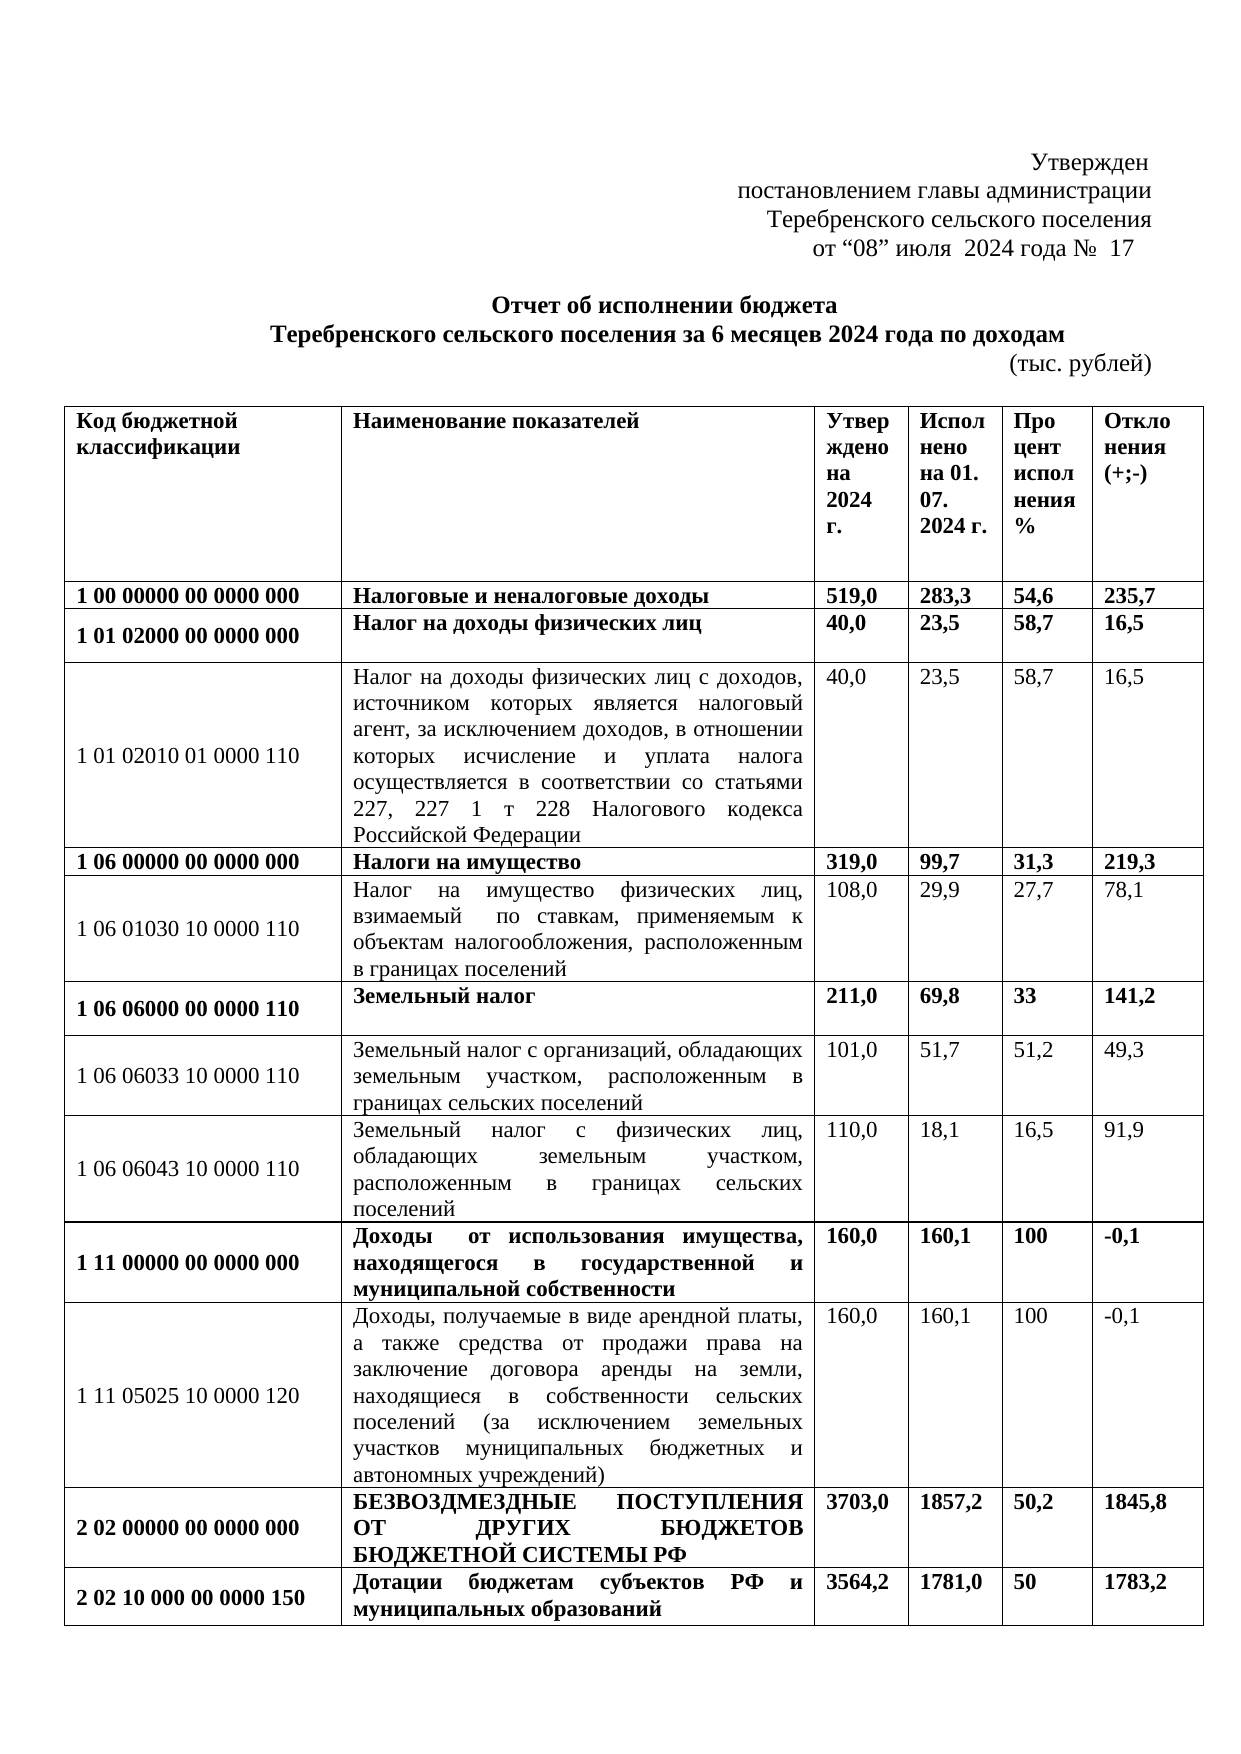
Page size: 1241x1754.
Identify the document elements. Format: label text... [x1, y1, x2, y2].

table_cell 1781,0 [909, 1568, 1002, 1625]
table_cell 235,7 [1093, 582, 1203, 608]
table_cell Доходы, получаемые в виде арендной платы, а также средства от продажи права на заключение договора аренды на земли, находящиеся в собственности сельских поселений (за исключением земельных участков муниципальных бюджетных и автономных учреждений) [342, 1303, 814, 1487]
table_cell 50,2 [1003, 1488, 1092, 1567]
table_header Про цент испол нения % [1003, 407, 1092, 581]
table_cell Дотации бюджетам субъектов РФ и муниципальных образований [342, 1568, 814, 1625]
table_cell 27,7 [1003, 876, 1092, 981]
table_cell -0,1 [1093, 1223, 1203, 1302]
table_cell 18,1 [909, 1116, 1002, 1221]
table_cell Налоговые и неналоговые доходы [342, 582, 814, 608]
table_cell 1 01 02000 00 0000 000 [65, 609, 341, 662]
table_cell 16,5 [1003, 1116, 1092, 1221]
table_cell 49,3 [1093, 1036, 1203, 1115]
table_cell 160,0 [815, 1303, 908, 1487]
table_cell Земельный налог [342, 982, 814, 1035]
table_cell 91,9 [1093, 1116, 1203, 1221]
table_cell Налог на доходы физических лиц [342, 609, 814, 662]
table_cell 160,1 [909, 1223, 1002, 1302]
table_cell 40,0 [815, 663, 908, 847]
table_cell 40,0 [815, 609, 908, 662]
table_cell 51,2 [1003, 1036, 1092, 1115]
text Теребренского сельского поселения [177, 204, 1152, 233]
table_cell 1 06 01030 10 0000 110 [65, 876, 341, 981]
table_cell 69,8 [909, 982, 1002, 1035]
table_cell 101,0 [815, 1036, 908, 1115]
table_cell Налог на имущество физических лиц, взимаемый по ставкам, применяемым к объектам налогообложения, расположенным в границах поселений [342, 876, 814, 981]
text Отчет об исполнении бюджета [177, 291, 1152, 319]
table_cell 51,7 [909, 1036, 1002, 1115]
table_cell 160,0 [815, 1223, 908, 1302]
table_header Утвер ждено на 2024 г. [815, 407, 908, 581]
table_cell 110,0 [815, 1116, 908, 1221]
table_cell 1 11 00000 00 0000 000 [65, 1223, 341, 1302]
table_cell 319,0 [815, 848, 908, 875]
table_header Наименование показателей [342, 407, 814, 581]
table_cell 211,0 [815, 982, 908, 1035]
table_cell 1783,2 [1093, 1568, 1203, 1625]
table_cell 108,0 [815, 876, 908, 981]
table_cell 519,0 [815, 582, 908, 608]
table_cell 23,5 [909, 663, 1002, 847]
table_cell 50 [1003, 1568, 1092, 1625]
table_cell 1 01 02010 01 0000 110 [65, 663, 341, 847]
table_cell 1 06 00000 00 0000 000 [65, 848, 341, 875]
table_header Откло нения (+;-) [1093, 407, 1203, 581]
text постановлением главы администрации [177, 176, 1152, 204]
table_cell 58,7 [1003, 609, 1092, 662]
table_cell 16,5 [1093, 663, 1203, 847]
table_cell 16,5 [1093, 609, 1203, 662]
table_cell 1857,2 [909, 1488, 1002, 1567]
table_cell Земельный налог с физических лиц, обладающих земельным участком, расположенным в границах сельских поселений [342, 1116, 814, 1221]
table_cell 3564,2 [815, 1568, 908, 1625]
table_cell 78,1 [1093, 876, 1203, 981]
table_cell 99,7 [909, 848, 1002, 875]
table_cell 160,1 [909, 1303, 1002, 1487]
table_cell 100 [1003, 1303, 1092, 1487]
text Теребренского сельского поселения за 6 месяцев 2024 года по доходам [177, 319, 1152, 348]
table_cell 1 06 06033 10 0000 110 [65, 1036, 341, 1115]
table_cell 2 02 10 000 00 0000 150 [65, 1568, 341, 1625]
table_cell 1 06 06000 00 0000 110 [65, 982, 341, 1035]
text Утвержден [177, 147, 1152, 176]
text (тыс. рублей) [177, 348, 1152, 377]
table_cell 141,2 [1093, 982, 1203, 1035]
table_cell 54,6 [1003, 582, 1092, 608]
table_cell 100 [1003, 1223, 1092, 1302]
table_cell Налог на доходы физических лиц с доходов, источником которых является налоговый агент, за исключением доходов, в отношении которых исчисление и уплата налога осуществляется в соответствии со статьями 227, 227 1 т 228 Налогового кодекса Российской Федерации [342, 663, 814, 847]
table_cell -0,1 [1093, 1303, 1203, 1487]
table_cell 1 00 00000 00 0000 000 [65, 582, 341, 608]
table_cell 31,3 [1003, 848, 1092, 875]
text от “08” июля 2024 года № 17 [177, 233, 1152, 262]
table_cell 219,3 [1093, 848, 1203, 875]
table_cell Налоги на имущество [342, 848, 814, 875]
table_cell 29,9 [909, 876, 1002, 981]
table_cell 33 [1003, 982, 1092, 1035]
table_cell 283,3 [909, 582, 1002, 608]
table_header Испол нено на 01. 07. 2024 г. [909, 407, 1002, 581]
table_cell БЕЗВОЗДМЕЗДНЫЕ ПОСТУПЛЕНИЯ ОТ ДРУГИХ БЮДЖЕТОВ БЮДЖЕТНОЙ СИСТЕМЫ РФ [342, 1488, 814, 1567]
table_cell 1 06 06043 10 0000 110 [65, 1116, 341, 1221]
table_header Код бюджетной классификации [65, 407, 341, 581]
table_cell 58,7 [1003, 663, 1092, 847]
table_cell 3703,0 [815, 1488, 908, 1567]
table_cell 2 02 00000 00 0000 000 [65, 1488, 341, 1567]
table_cell 1845,8 [1093, 1488, 1203, 1567]
table_cell Доходы от использования имущества, находящегося в государственной и муниципальной собственности [342, 1223, 814, 1302]
table_cell Земельный налог с организаций, обладающих земельным участком, расположенным в границах сельских поселений [342, 1036, 814, 1115]
table_cell 1 11 05025 10 0000 120 [65, 1303, 341, 1487]
table_cell 23,5 [909, 609, 1002, 662]
